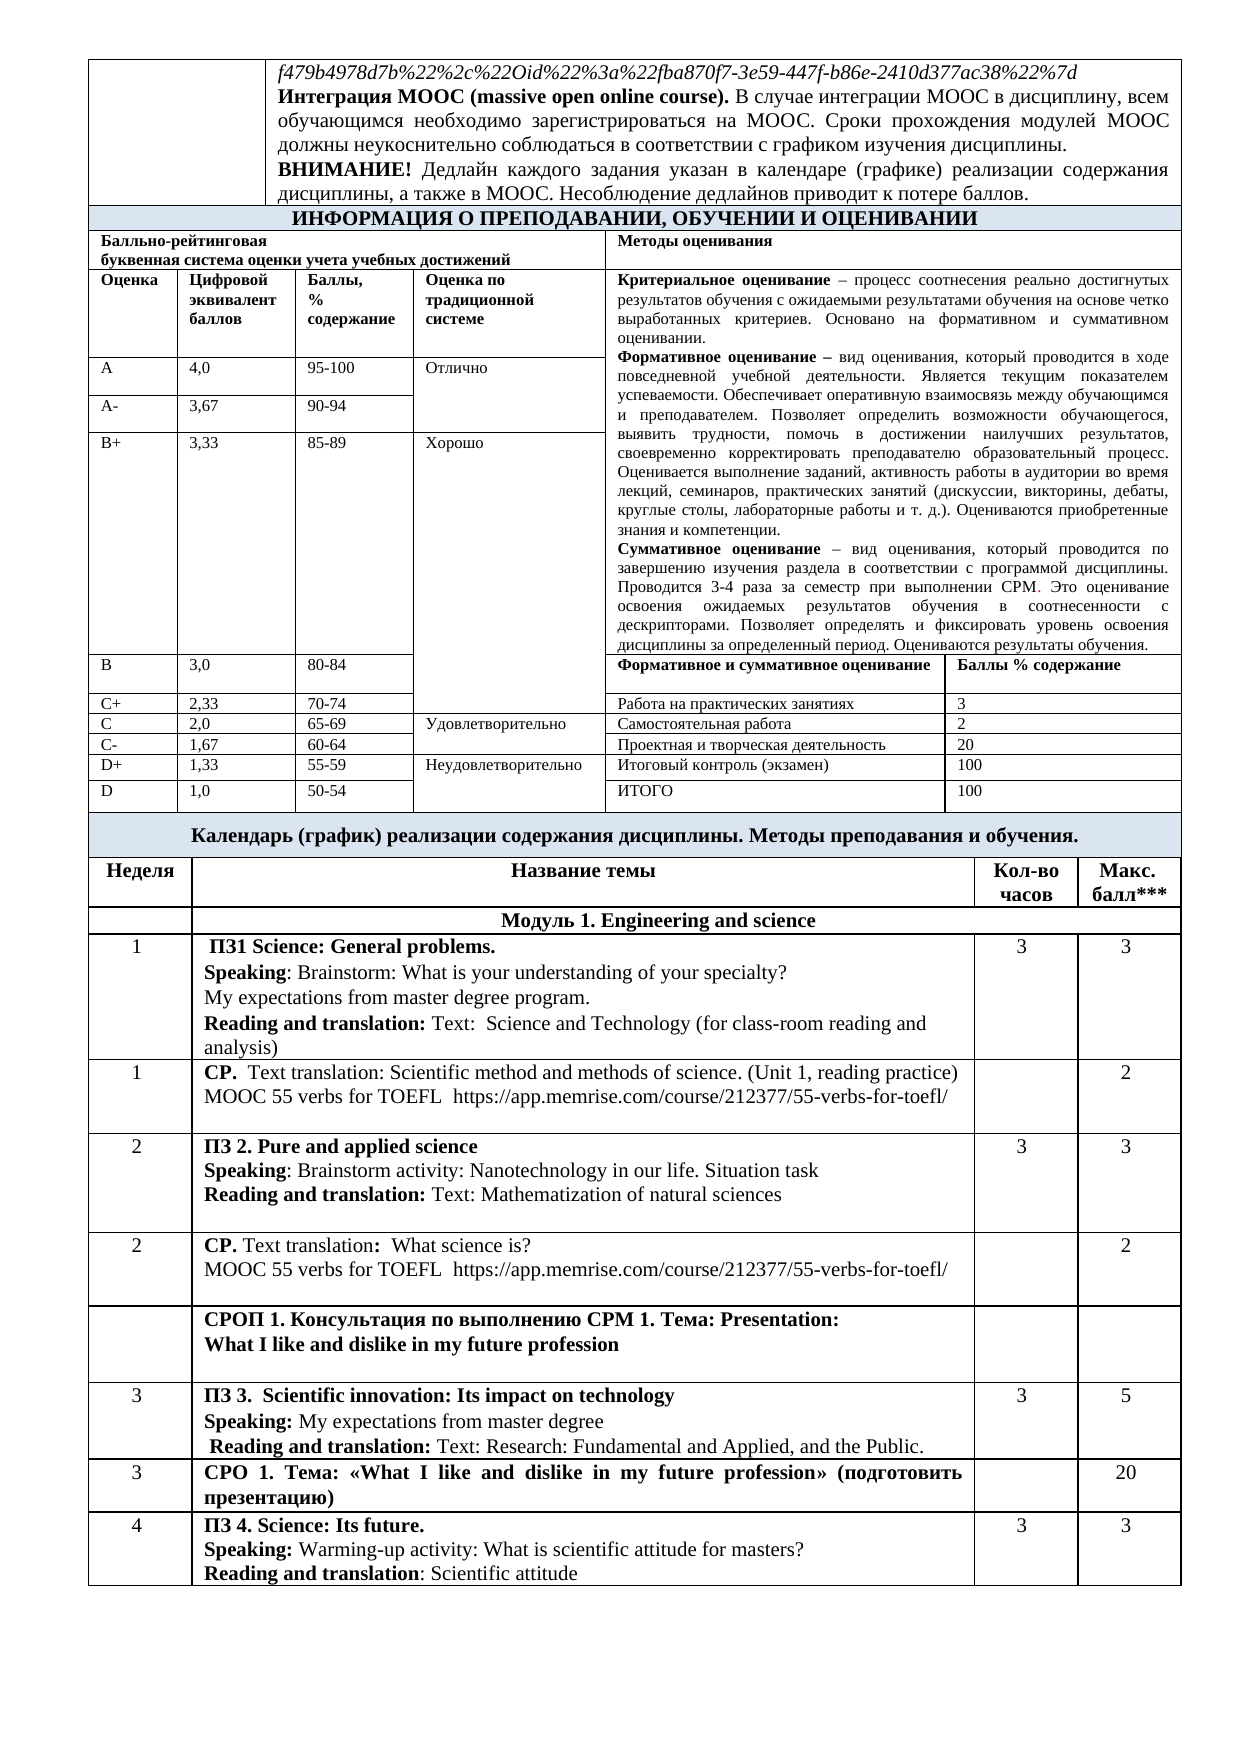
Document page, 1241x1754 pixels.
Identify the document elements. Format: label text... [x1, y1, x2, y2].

table_cell 2 [89, 1233, 191, 1305]
table_cell СРОП 1. Консультация по выполнению СРМ 1. Тема: Presentation: What I like and dislike in my future profession [193, 1307, 974, 1382]
table_cell Цифровой эквивалент баллов [178, 270, 295, 357]
table_cell 3 [89, 1460, 191, 1511]
table_cell 100 [946, 755, 1181, 779]
table_cell A [89, 358, 177, 394]
table_cell Хорошо [414, 433, 605, 713]
table_cell 3 [975, 1134, 1077, 1232]
table_cell B+ [89, 433, 177, 653]
table_cell Кол-во часов [975, 858, 1077, 906]
table_cell 95-100 [296, 358, 413, 394]
table_cell 3,33 [178, 433, 295, 653]
table_cell Самостоятельная работа [606, 714, 944, 733]
table_cell СР. Text translation: What science is? MOOC 55 verbs for TOEFL https://app.memrise.com/course/212377/55-verbs-for-toefl/ [193, 1233, 974, 1305]
table_cell 2 [946, 714, 1181, 733]
table_cell СРО 1. Тема: «What I like and dislike in my future profession» (подготовить презентацию) [193, 1460, 974, 1511]
table_cell 1,67 [178, 734, 295, 753]
table_cell Название темы [193, 858, 974, 906]
table_cell C+ [89, 694, 177, 713]
table_cell Удовлетворительно [414, 714, 605, 753]
table_cell 80-84 [296, 655, 413, 693]
table_cell [975, 1460, 1077, 1511]
table_cell ПЗ 3. ​ Scientific innovation: Its impact on technology Speaking: My expectations from master degree Reading and translation: Text: Research: Fundamental and Applied, and the Public. [193, 1383, 974, 1458]
table_cell ИТОГО [606, 781, 944, 812]
table_cell 100 [946, 781, 1181, 812]
table_cell [975, 1233, 1077, 1305]
table_cell D+ [89, 755, 177, 779]
table_cell 20 [946, 734, 1181, 753]
table_cell D [89, 781, 177, 812]
table_cell A- [89, 396, 177, 432]
table_cell 3 [1079, 935, 1180, 1059]
table_cell 3 [946, 694, 1181, 713]
table_cell 5 [1079, 1383, 1180, 1458]
table_cell B [89, 655, 177, 693]
table_cell 50-54 [296, 781, 413, 812]
table_cell 3 [975, 1513, 1077, 1585]
table_cell 70-74 [296, 694, 413, 713]
table_cell [1079, 1307, 1180, 1382]
table_cell Итоговый контроль (экзамен) [606, 755, 944, 779]
table_cell Балльно-рейтинговая буквенная система оценки учета учебных достижений [89, 231, 605, 269]
table_cell 3 [89, 1383, 191, 1458]
table_cell 60-64 [296, 734, 413, 753]
table_cell 1 [89, 1060, 191, 1132]
table_cell 4 [89, 1513, 191, 1585]
table_cell 1,0 [178, 781, 295, 812]
table_cell [89, 1307, 191, 1382]
table_cell Баллы, % содержание [296, 270, 413, 357]
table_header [89, 60, 265, 204]
table_cell 4,0 [178, 358, 295, 394]
table_cell 2 [89, 1134, 191, 1232]
table_cell [89, 908, 191, 933]
table_cell ИНФОРМАЦИЯ О ПРЕПОДАВАНИИ, ОБУЧЕНИИ И ОЦЕНИВАНИИ [89, 206, 1181, 230]
table_cell СР. Text translation: Scientific method and methods of science. (Unit 1, reading practice) MOOC 55 verbs for TOEFL https://app.memrise.com/course/212377/55-verbs-for-toefl/ [193, 1060, 974, 1132]
table_cell Отлично [414, 358, 605, 432]
table_cell 3,67 [178, 396, 295, 432]
table_cell 3 [1079, 1134, 1180, 1232]
table_cell [975, 1307, 1077, 1382]
table_cell 2,33 [178, 694, 295, 713]
table_cell 3 [975, 1383, 1077, 1458]
table_cell Модуль 1. Engineering and science [193, 908, 1180, 933]
table_cell Календарь (график) реализации содержания дисциплины. Методы преподавания и обучения. [89, 813, 1181, 857]
table_cell 2,0 [178, 714, 295, 733]
table_cell 1,33 [178, 755, 295, 779]
table_cell 65-69 [296, 714, 413, 733]
table_cell 3,0 [178, 655, 295, 693]
table_cell 85-89 [296, 433, 413, 653]
table_cell Критериальное оценивание – процесс соотнесения реально достигнутых результатов обучения с ожидаемыми результатами обучения на основе четко выработанных критериев. Основано на формативном и суммативном оценивании. Формативное оценивание – вид оценивания, который проводится в ходе повседневной учебной деятельности. Является текущим показателем успеваемости. Обеспечивает оперативную взаимосвязь между обучающимся и преподавателем. Позволяет определить возможности обучающегося, выявить трудности, помочь в достижении наилучших результатов, своевременно корректировать преподавателю образовательный процесс. Оценивается выполнение заданий, активность работы в аудитории во время лекций, семинаров, практических занятий (дискуссии, викторины, дебаты, круглые столы, лабораторные работы и т. д.). Оцениваются приобретенные знания и компетенции. Суммативное оценивание – вид оценивания, который проводится по завершению изучения раздела в соответствии с программой дисциплины. Проводится 3-4 раза за семестр при выполнении СРМ. Это оценивание освоения ожидаемых результатов обучения в соотнесенности с дескрипторами. Позволяет определять и фиксировать уровень освоения дисциплины за определенный период. Оцениваются результаты обучения. [606, 270, 1181, 653]
table_cell Неудовлетворительно [414, 755, 605, 812]
table_cell Оценка по традиционной системе [414, 270, 605, 357]
table_cell C- [89, 734, 177, 753]
table_cell 3 [1079, 1513, 1180, 1585]
table_cell Формативное и суммативное оценивание [606, 655, 944, 693]
table_cell Неделя [89, 858, 191, 906]
table_cell C [89, 714, 177, 733]
table_cell Методы оценивания [606, 231, 1181, 269]
table_cell Работа на практических занятиях [606, 694, 944, 713]
table_cell 2 [1079, 1233, 1180, 1305]
table_cell Баллы % содержание [946, 655, 1181, 693]
table_cell 20 [1079, 1460, 1180, 1511]
table_cell 3 [975, 935, 1077, 1059]
table_cell 55-59 [296, 755, 413, 779]
table_cell Макс. балл*** [1079, 858, 1180, 906]
table_cell ПЗ 2. Pure and applied science Speaking: Brainstorm activity: Nanotechnology in our life. Situation task Reading and translation: Text: Mathematization of natural sciences [193, 1134, 974, 1232]
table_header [266, 60, 1181, 204]
table_cell Оценка [89, 270, 177, 357]
table_cell 1 [89, 935, 191, 1059]
table_cell 2 [1079, 1060, 1180, 1132]
table_cell Проектная и творческая деятельность [606, 734, 944, 753]
table_cell ПЗ 4. Science: Its future. Speaking: Warming-up activity: What is scientific attitude for masters? Reading and translation: Scientific attitude [193, 1513, 974, 1585]
table_cell [975, 1060, 1077, 1132]
table_cell 90-94 [296, 396, 413, 432]
table_cell ПЗ1 Science: General problems. Speaking: Brainstorm: What is your understanding of your specialty? My expectations from master degree program. Reading and translation: Text: Science and Technology (for class-room reading and analysis) [193, 935, 974, 1059]
